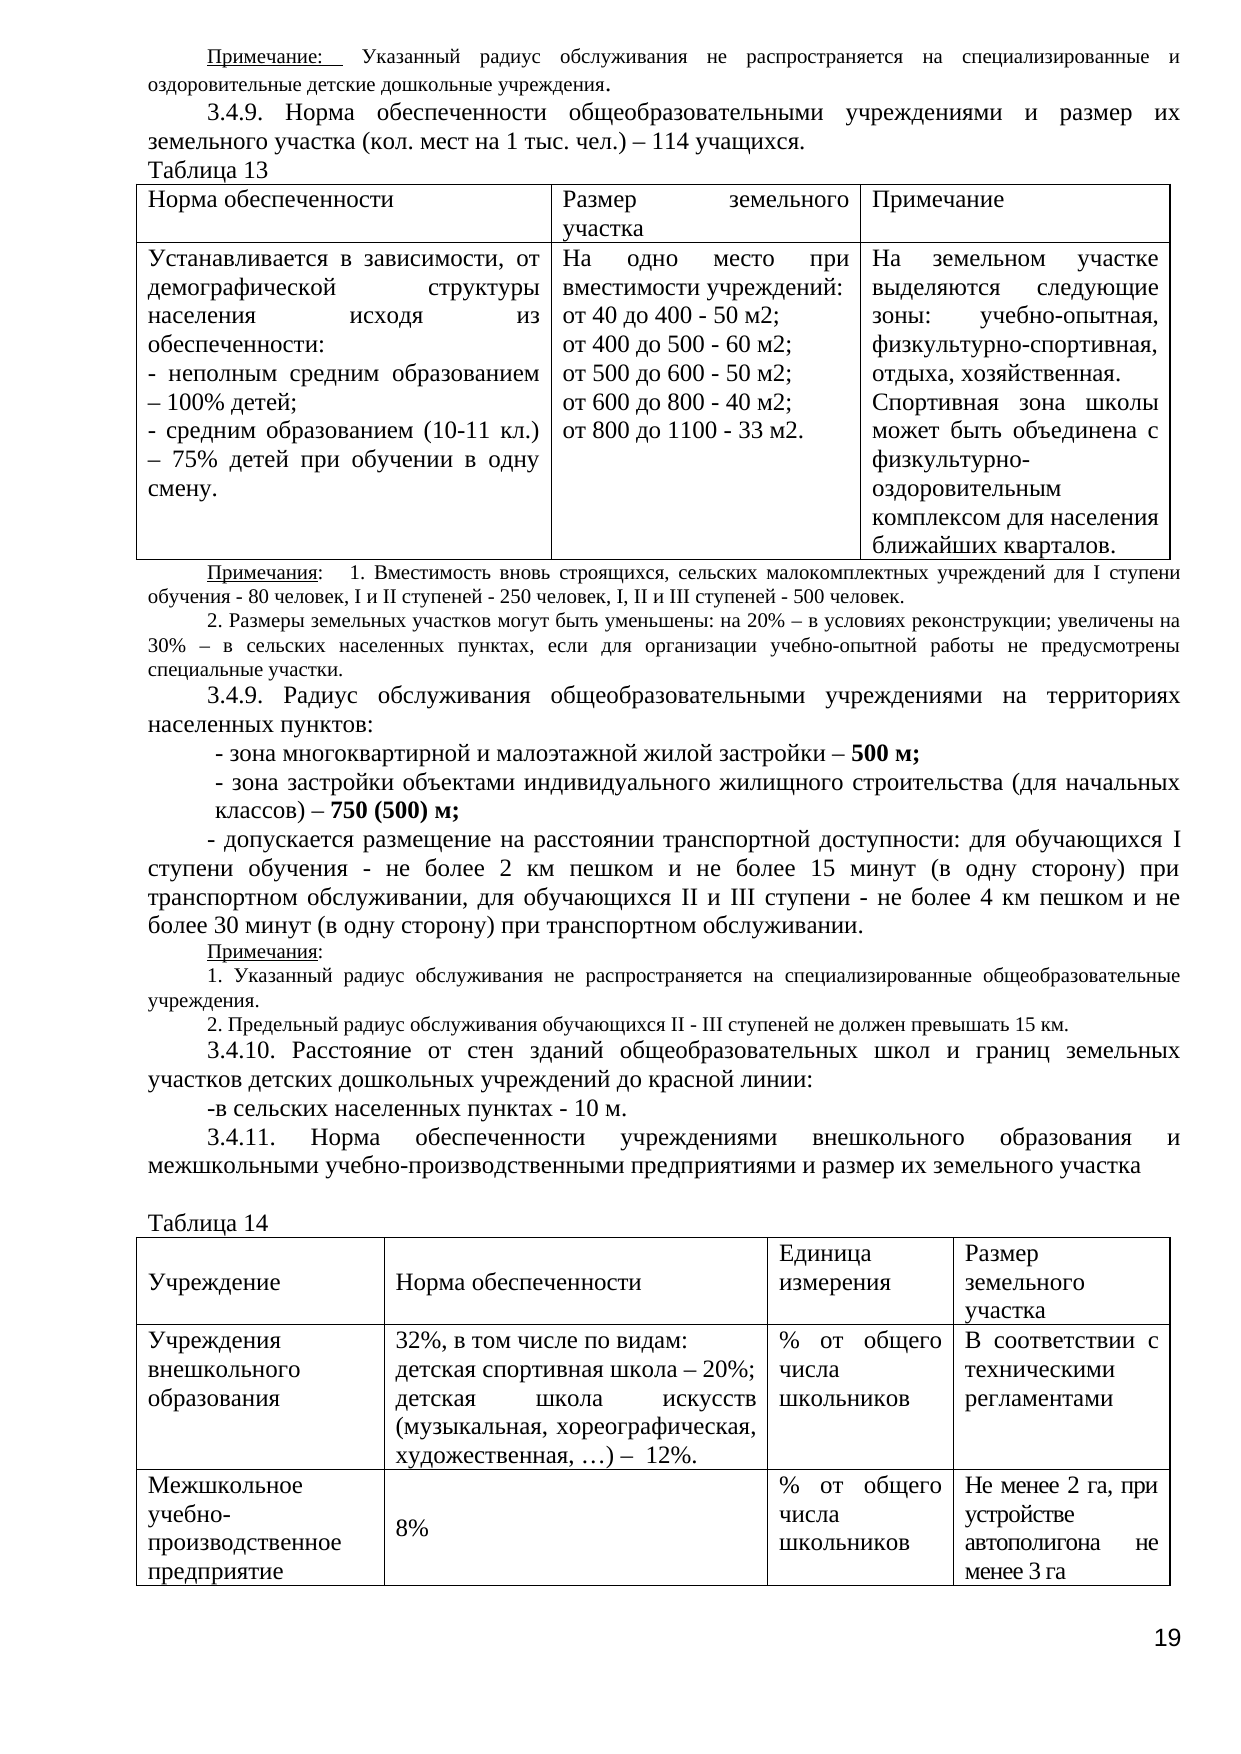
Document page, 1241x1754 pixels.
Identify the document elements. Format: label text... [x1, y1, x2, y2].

list -в сельских населенных пунктах - . [207, 1093, 1181, 1122]
list - зона застройки объектами индивидуального жилищного строительства (для начальных классов) – 750 (500) м; [215, 767, 1181, 824]
list - допускается размещение на расстоянии транспортной доступности: для обучающихся I ступени обучения - не более пешком и не более 15 минут (в одну сторону) при транспортном обслуживании, для обучающихся II и III ступени - не более пешком и не более 30 минут (в одну сторону) при транспортном обслуживании. [148, 824, 1181, 939]
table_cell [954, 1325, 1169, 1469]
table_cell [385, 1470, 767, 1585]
list 3.4.11. Норма обеспеченности учреждениями внешкольного образования и межшкольными учебно-производственными предприятиями и размер их земельного участка [148, 1122, 1181, 1179]
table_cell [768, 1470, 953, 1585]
text Примечания: 1. Вместимость вновь строящихся, сельских малокомплектных учреждений для I ступени обучения - 80 человек, I и II ступеней - 250 человек, I, II и III ступеней - 500 человек. [148, 560, 1181, 608]
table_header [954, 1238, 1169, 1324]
list - зона многоквартирной и малоэтажной жилой застройки – ; [177, 738, 1181, 767]
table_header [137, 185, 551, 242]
subtitle Примечание: Указанный радиус обслуживания не распространяется на специализированные и оздоровительные детские дошкольные учреждения. [148, 44, 1181, 97]
list Таблица 14 [148, 1208, 1181, 1237]
list 2. Размеры земельных участков могут быть уменьшены: на 20% – в условиях реконструкции; увеличены на 30% – в сельских населенных пунктах, если для организации учебно-опытной работы не предусмотрены специальные участки. [148, 608, 1181, 681]
text 2. Предельный радиус обслуживания обучающихся II - III ступеней не должен превышать . [148, 1012, 1181, 1036]
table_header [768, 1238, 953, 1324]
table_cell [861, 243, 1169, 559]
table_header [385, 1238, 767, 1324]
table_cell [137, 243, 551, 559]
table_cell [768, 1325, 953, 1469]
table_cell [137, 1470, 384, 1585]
text 1. Указанный радиус обслуживания не распространяется на специализированные общеобразовательные учреждения. [148, 963, 1181, 1012]
subtitle Примечания: [148, 939, 1181, 963]
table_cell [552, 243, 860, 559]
text 3.4.9. Радиус обслуживания общеобразовательными учреждениями на территориях населенных пунктов: [148, 681, 1181, 738]
text Таблица 13 [148, 155, 1181, 183]
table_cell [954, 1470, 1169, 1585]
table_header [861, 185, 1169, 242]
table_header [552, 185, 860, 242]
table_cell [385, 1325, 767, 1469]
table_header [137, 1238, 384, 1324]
subtitle 3.4.10. Расстояние от стен зданий общеобразовательных школ и границ земельных участков детских дошкольных учреждений до красной линии: [148, 1036, 1181, 1093]
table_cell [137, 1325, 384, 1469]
subtitle 3.4.9. Норма обеспеченности общеобразовательными учреждениями и размер их земельного участка (кол. мест на 1 тыс. чел.) – 114 учащихся. [148, 97, 1181, 155]
